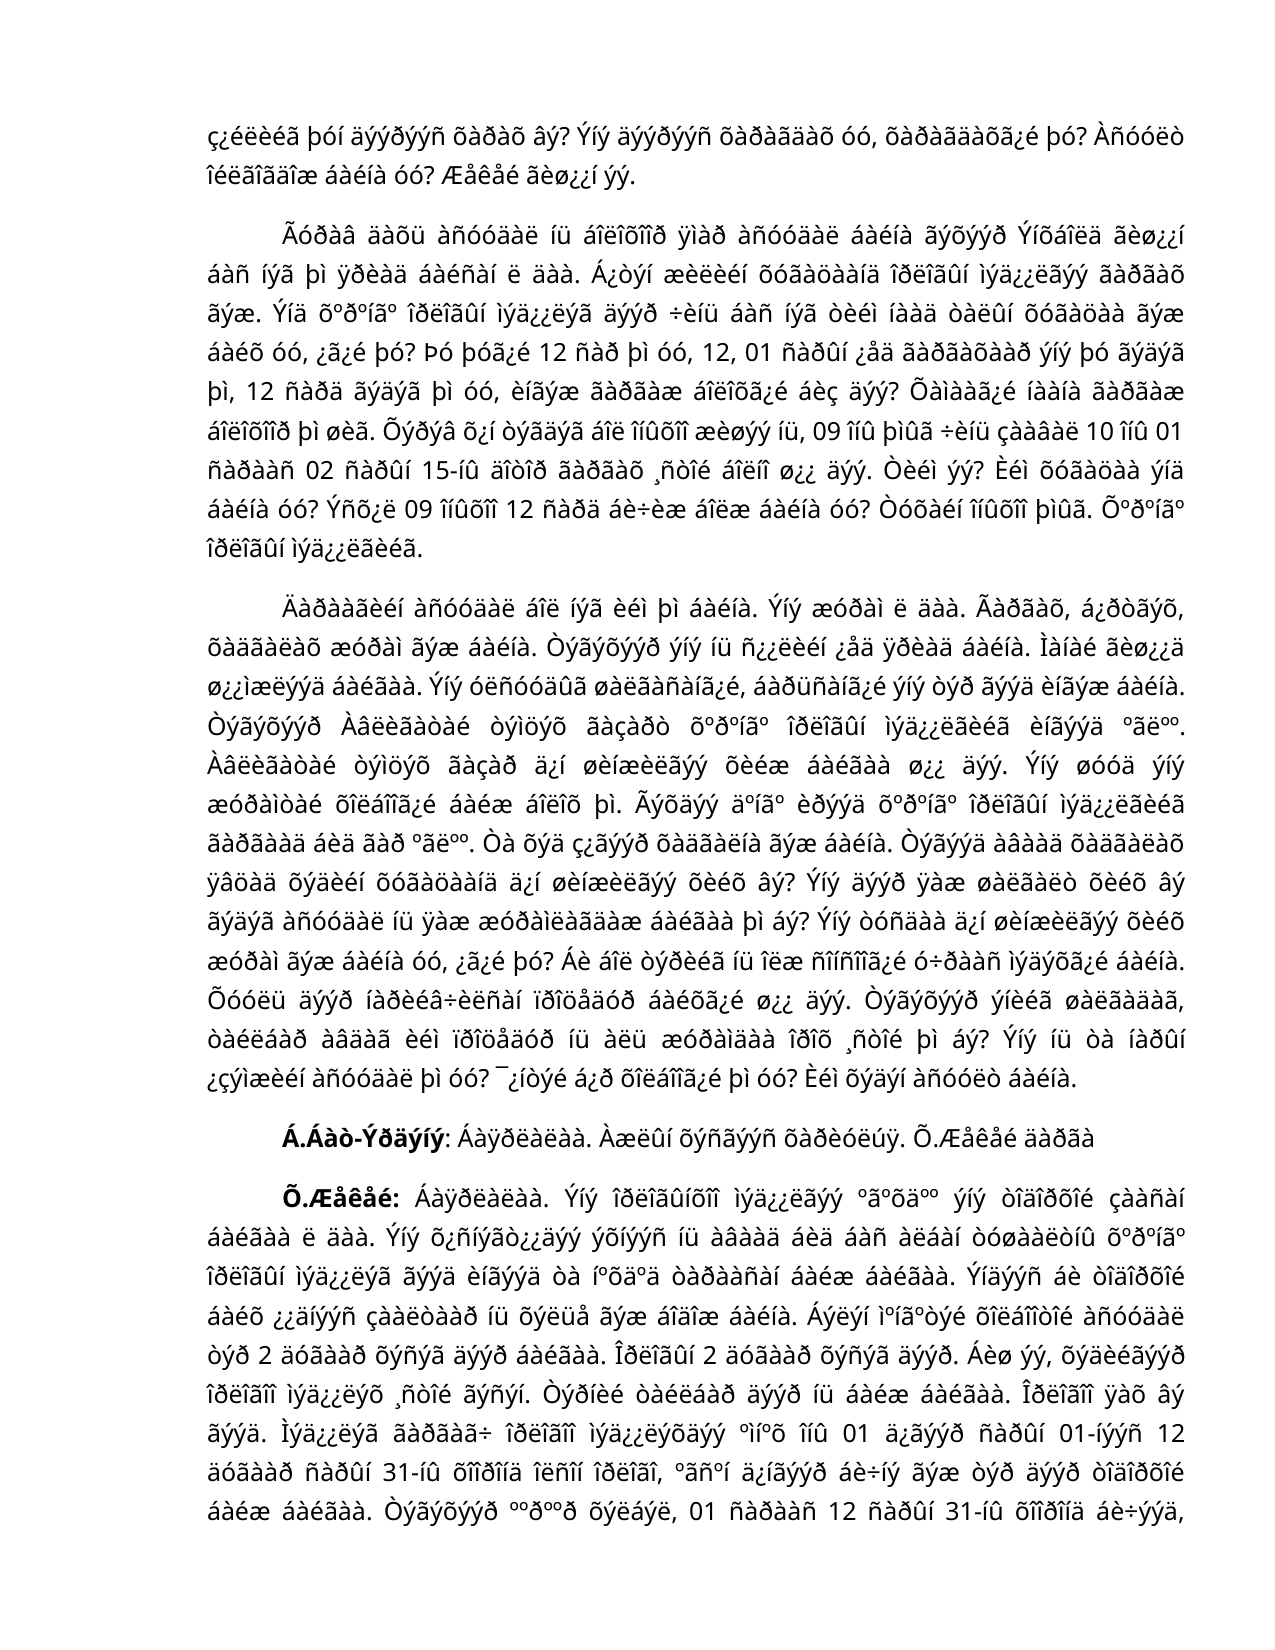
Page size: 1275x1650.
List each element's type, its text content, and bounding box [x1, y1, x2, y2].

text Ãóðàâ äàõü àñóóäàë íü áîëîõîîð ÿìàð àñóóäàë áàéíà ãýõýýð Ýíõáîëä ãèø¿¿í áàñ íýã þì ÿðèàä áàéñàí ë äàà. Á¿òýí æèëèéí õóãàöààíä îðëîãûí ìýä¿¿ëãýý ãàðãàõ ãýæ. Ýíä õºðºíãº îðëîãûí ìýä¿¿ëýã äýýð ÷èíü áàñ íýã òèéì íààä òàëûí õóãàöàà ãýæ áàéõ óó, ¿ã¿é þó? Þó þóã¿é 12 ñàð þì óó, 12, 01 ñàðûí ¿åä ãàðãàõààð ýíý þó ãýäýã þì, 12 ñàðä ãýäýã þì óó, èíãýæ ãàðãàæ áîëîõã¿é áèç äýý? Õàìààã¿é íààíà ãàðãàæ áîëîõîîð þì øèã. Õýðýâ õ¿í òýãäýã áîë îíûõîî æèøýý íü, 09 îíû þìûã ÷èíü çààâàë 10 îíû 01 ñàðààñ 02 ñàðûí 15-íû äîòîð ãàðãàõ ¸ñòîé áîëíî ø¿¿ äýý. Òèéì ýý? Èéì õóãàöàà ýíä áàéíà óó? Ýñõ¿ë 09 îíûõîî 12 ñàðä áè÷èæ áîëæ áàéíà óó? Òóõàéí îíûõîî þìûã. Õºðºíãº îðëîãûí ìýä¿¿ëãèéã. [207, 217, 1186, 565]
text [207, 1181, 1186, 1528]
text Á.Áàò-Ýðäýíý: Áàÿðëàëàà. Àæëûí õýñãýýñ õàðèóëúÿ. Õ.Æåêåé äàðãà [207, 1121, 1186, 1155]
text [207, 118, 1186, 191]
text Äàðààãèéí àñóóäàë áîë íýã èéì þì áàéíà. Ýíý æóðàì ë äàà. Ãàðãàõ, á¿ðòãýõ, õàäãàëàõ æóðàì ãýæ áàéíà. Òýãýõýýð ýíý íü ñ¿¿ëèéí ¿åä ÿðèàä áàéíà. Ìàíàé ãèø¿¿ä ø¿¿ìæëýýä áàéãàà. Ýíý óëñóóäûã øàëãàñàíã¿é, áàðüñàíã¿é ýíý òýð ãýýä èíãýæ áàéíà. Òýãýõýýð Àâëèãàòàé òýìöýõ ãàçàðò õºðºíãº îðëîãûí ìýä¿¿ëãèéã èíãýýä ºãëºº. Àâëèãàòàé òýìöýõ ãàçàð ä¿í øèíæèëãýý õèéæ áàéãàà ø¿¿ äýý. Ýíý øóóä ýíý æóðàìòàé õîëáîîã¿é áàéæ áîëîõ þì. Ãýõäýý äºíãº èðýýä õºðºíãº îðëîãûí ìýä¿¿ëãèéã ãàðãààä áèä ãàð ºãëºº. Òà õýä ç¿ãýýð õàäãàëíà ãýæ áàéíà. Òýãýýä àâààä õàäãàëàõ ÿâöàä õýäèéí õóãàöààíä ä¿í øèíæèëãýý õèéõ âý? Ýíý äýýð ÿàæ øàëãàëò õèéõ âý ãýäýã àñóóäàë íü ÿàæ æóðàìëàãäàæ áàéãàà þì áý? Ýíý òóñäàà ä¿í øèíæèëãýý õèéõ æóðàì ãýæ áàéíà óó, ¿ã¿é þó? Áè áîë òýðèéã íü îëæ ñîíñîîã¿é ó÷ðààñ ìýäýõã¿é áàéíà. Õóóëü äýýð íàðèéâ÷èëñàí ïðîöåäóð áàéõã¿é ø¿¿ äýý. Òýãýõýýð ýíèéã øàëãàäàã, òàéëáàð àâäàã èéì ïðîöåäóð íü àëü æóðàìäàà îðîõ ¸ñòîé þì áý? Ýíý íü òà íàðûí ¿çýìæèéí àñóóäàë þì óó? ¯¿íòýé á¿ð õîëáîîã¿é þì óó? Èéì õýäýí àñóóëò áàéíà. [207, 591, 1186, 1095]
